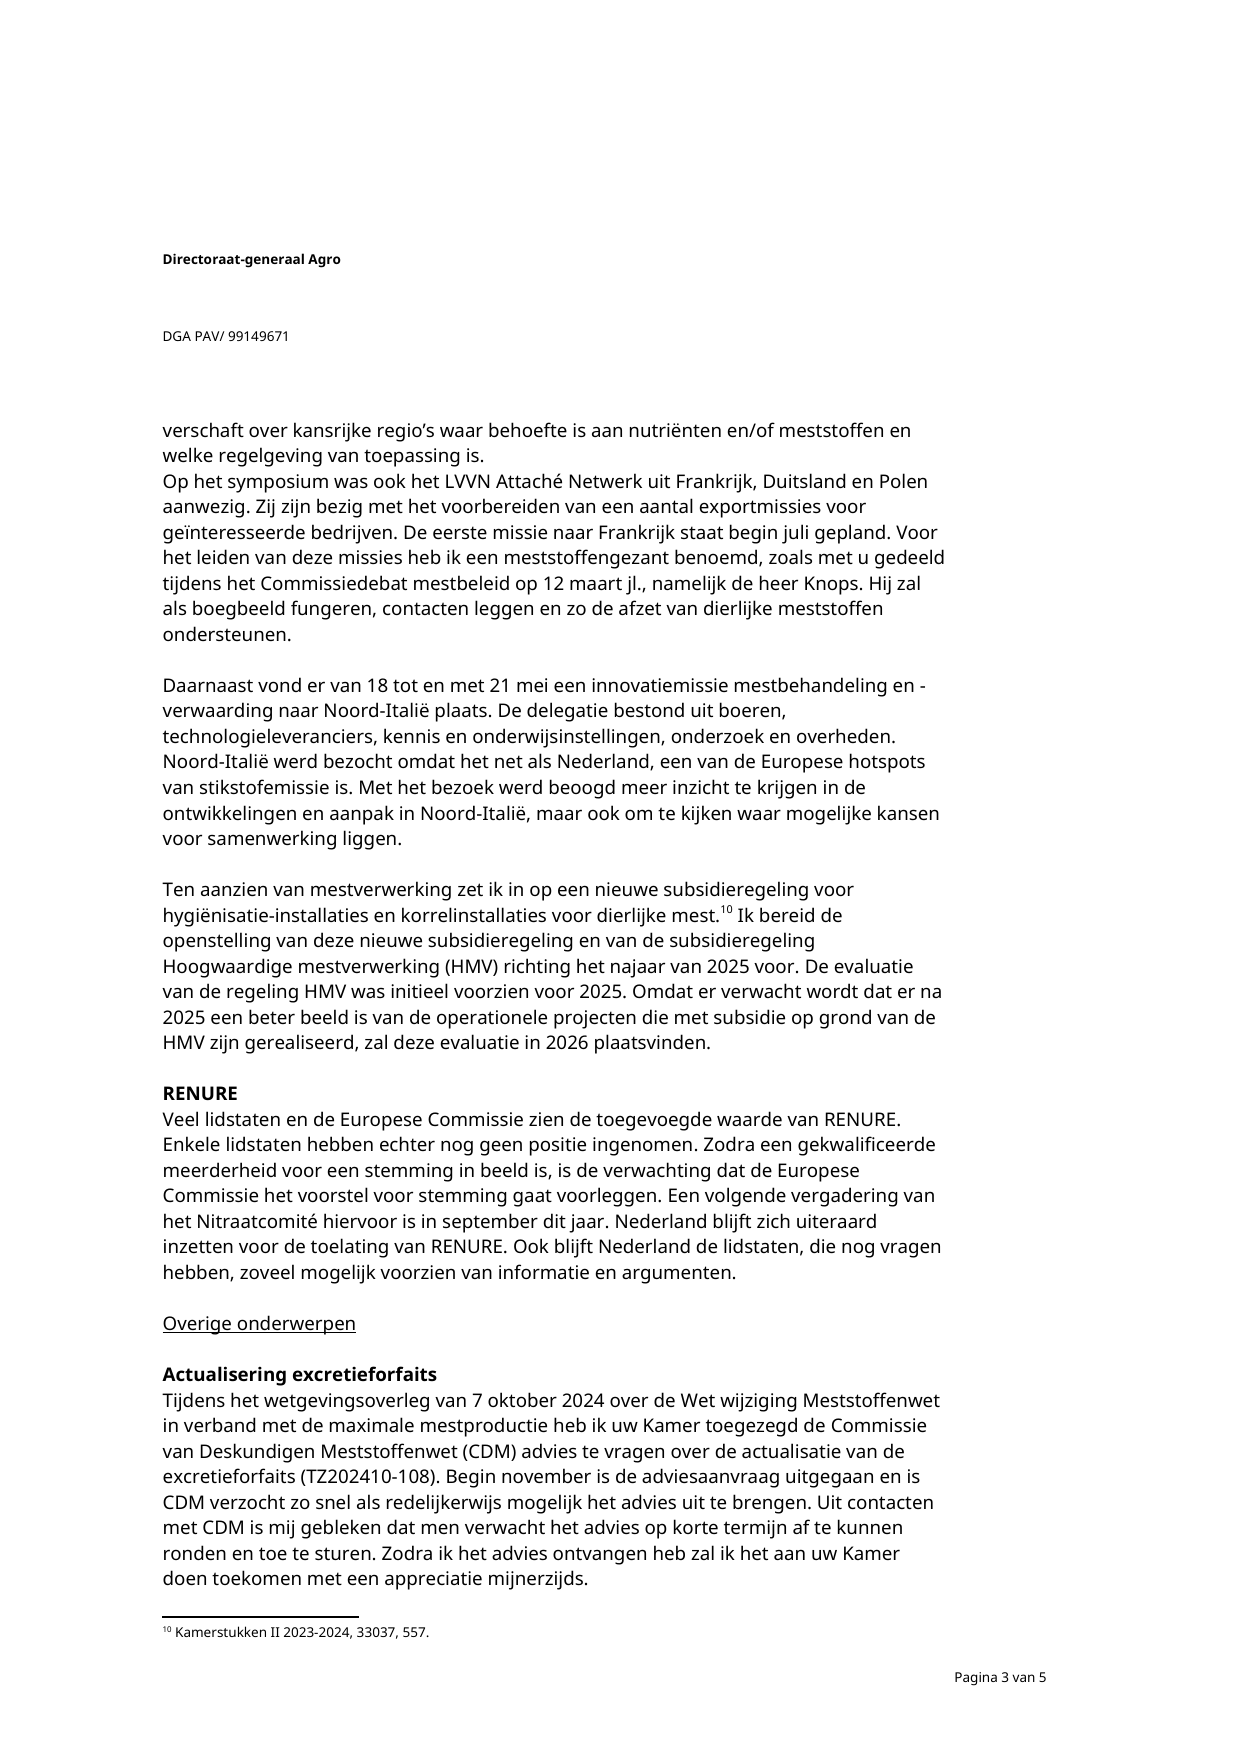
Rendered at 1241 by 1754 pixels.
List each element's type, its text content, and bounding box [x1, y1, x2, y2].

text RENURE [162, 1081, 947, 1106]
text Overige onderwerpen [162, 1310, 947, 1336]
text Daarnaast vond er van 18 tot en met 21 mei een innovatiemissie mestbehandeling en -verwaarding naar Noord-Italië plaats. De delegatie bestond uit boeren, technologieleveranciers, kennis en onderwijsinstellingen, onderzoek en overheden. Noord-Italië werd bezocht omdat het net als Nederland, een van de Europese hotspots van stikstofemissie is. Met het bezoek werd beoogd meer inzicht te krijgen in de ontwikkelingen en aanpak in Noord-Italië, maar ook om te kijken waar mogelijke kansen voor samenwerking liggen. [162, 672, 947, 851]
text Veel lidstaten en de Europese Commissie zien de toegevoegde waarde van RENURE. Enkele lidstaten hebben echter nog geen positie ingenomen. Zodra een gekwalificeerde meerderheid voor een stemming in beeld is, is de verwachting dat de Europese Commissie het voorstel voor stemming gaat voorleggen. Een volgende vergadering van het Nitraatcomité hiervoor is in september dit jaar. Nederland blijft zich uiteraard inzetten voor de toelating van RENURE. Ook blijft Nederland de lidstaten, die nog vragen hebben, zoveel mogelijk voorzien van informatie en argumenten. [162, 1106, 947, 1285]
text Tijdens het wetgevingsoverleg van 7 oktober 2024 over de Wet wijziging Meststoffenwet in verband met de maximale mestproductie heb ik uw Kamer toegezegd de Commissie van Deskundigen Meststoffenwet (CDM) advies te vragen over de actualisatie van de excretieforfaits (TZ202410-108). Begin november is de adviesaanvraag uitgegaan en is CDM verzocht zo snel als redelijkerwijs mogelijk het advies uit te brengen. Uit contacten met CDM is mij gebleken dat men verwacht het advies op korte termijn af te kunnen ronden en toe te sturen. Zodra ik het advies ontvangen heb zal ik het aan uw Kamer doen toekomen met een appreciatie mijnerzijds. [162, 1387, 947, 1591]
text Op het symposium was ook het LVVN Attaché Netwerk uit Frankrijk, Duitsland en Polen aanwezig. Zij zijn bezig met het voorbereiden van een aantal exportmissies voor geïnteresseerde bedrijven. De eerste missie naar Frankrijk staat begin juli gepland. Voor het leiden van deze missies heb ik een meststoffengezant benoemd, zoals met u gedeeld tijdens het Commissiedebat mestbeleid op 12 maart jl., namelijk de heer Knops. Hij zal als boegbeeld fungeren, contacten leggen en zo de afzet van dierlijke meststoffen ondersteunen. [162, 468, 947, 647]
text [162, 417, 947, 468]
text Ten aanzien van mestverwerking zet ik in op een nieuwe subsidieregeling voor hygiënisatie-installaties en korrelinstallaties voor dierlijke mest. Ik bereid de openstelling van deze nieuwe subsidieregeling en van de subsidieregeling Hoogwaardige mestverwerking (HMV) richting het najaar van 2025 voor. De evaluatie van de regeling HMV was initieel voorzien voor 2025. Omdat er verwacht wordt dat er na 2025 een beter beeld is van de operationele projecten die met subsidie op grond van de HMV zijn gerealiseerd, zal deze evaluatie in 2026 plaatsvinden. [162, 876, 947, 1055]
text Actualisering excretieforfaits [162, 1361, 947, 1387]
